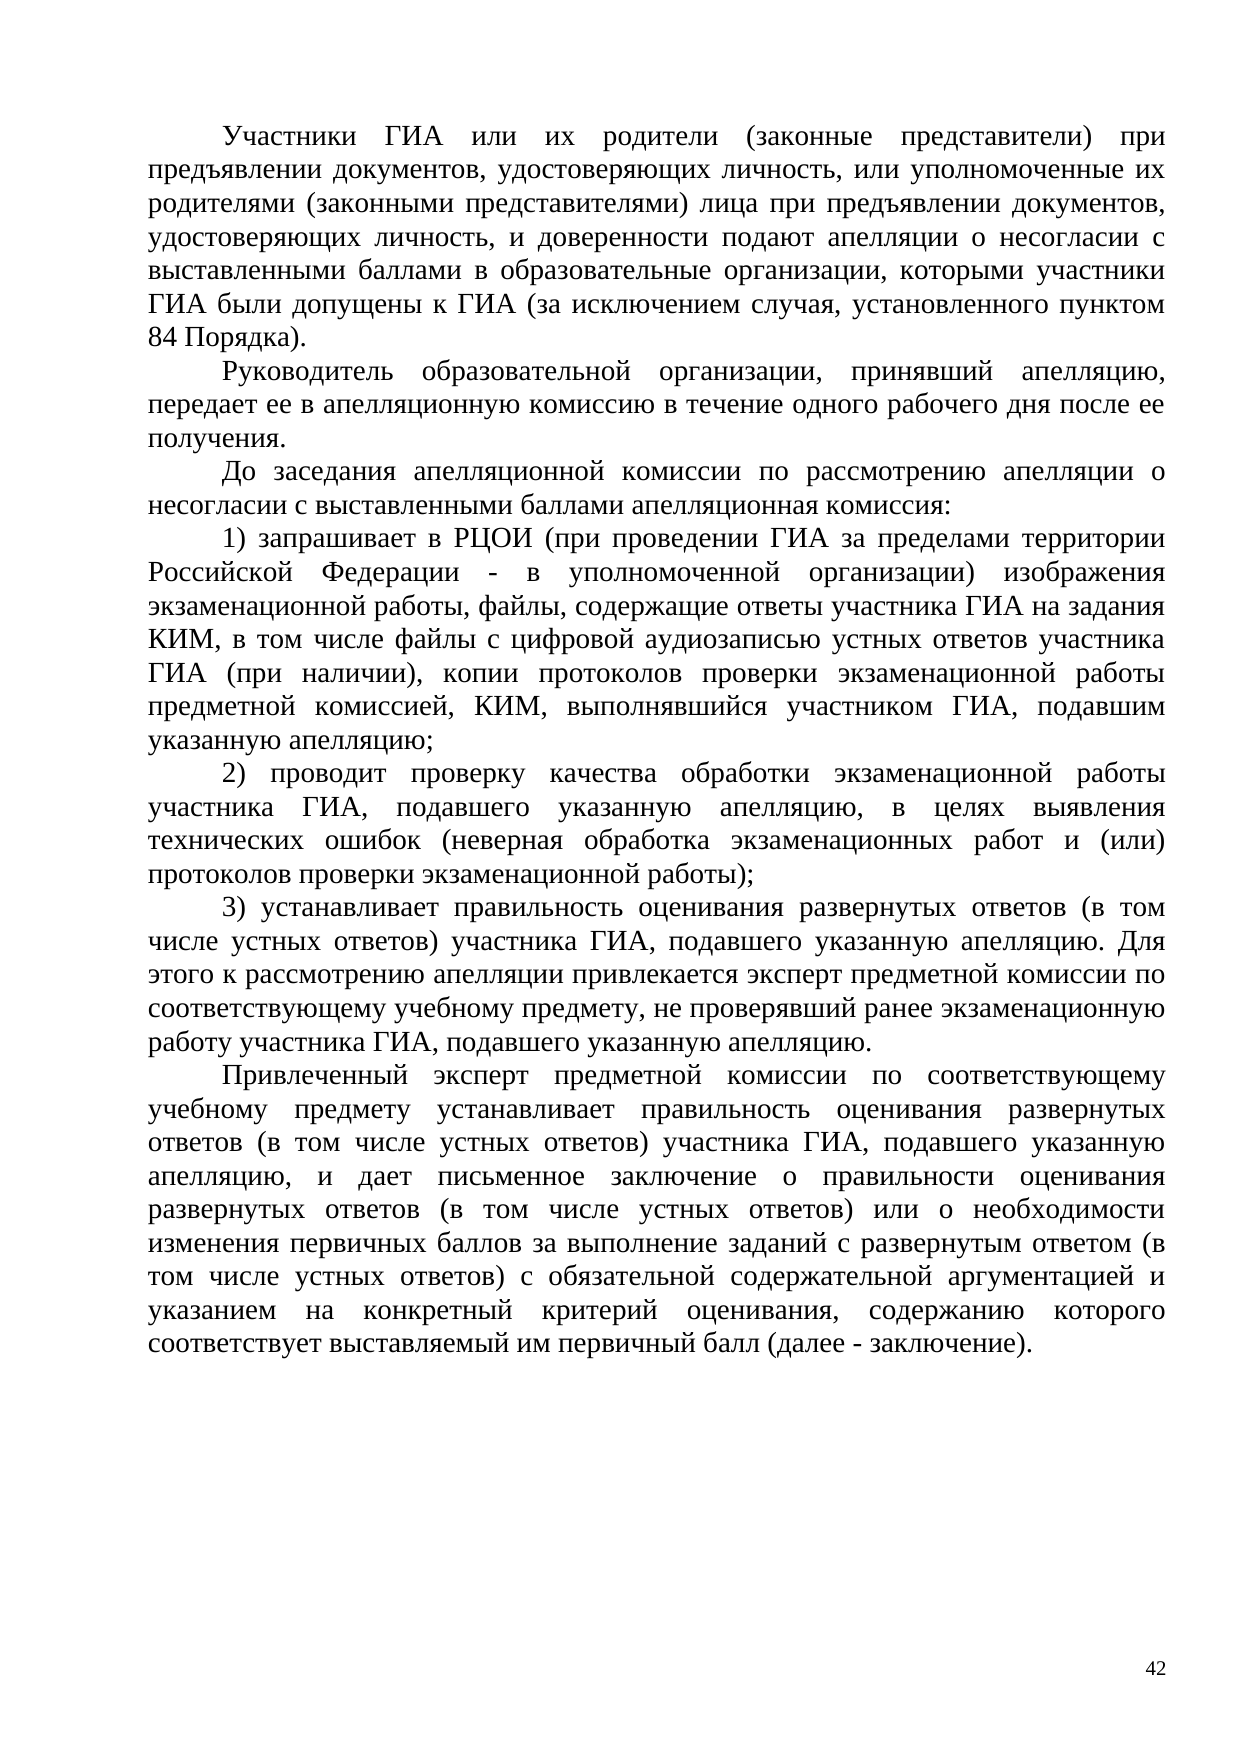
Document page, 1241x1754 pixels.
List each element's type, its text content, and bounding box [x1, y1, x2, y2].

text 1) запрашивает в РЦОИ (при проведении ГИА за пределами территории Российской Федерации - в уполномоченной организации) изображения экзаменационной работы, файлы, содержащие ответы участника ГИА на задания КИМ, в том числе файлы с цифровой аудиозаписью устных ответов участника ГИА (при наличии), копии протоколов проверки экзаменационной работы предметной комиссией, КИМ, выполнявшийся участником ГИА, подавшим указанную апелляцию; [148, 521, 1166, 755]
text 2) проводит проверку качества обработки экзаменационной работы участника ГИА, подавшего указанную апелляцию, в целях выявления технических ошибок (неверная обработка экзаменационных работ и (или) протоколов проверки экзаменационной работы); [148, 755, 1166, 889]
text Руководитель образовательной организации, принявший апелляцию, передает ее в апелляционную комиссию в течение одного рабочего дня после ее получения. [148, 353, 1166, 453]
text 3) устанавливает правильность оценивания развернутых ответов (в том числе устных ответов) участника ГИА, подавшего указанную апелляцию. Для этого к рассмотрению апелляции привлекается эксперт предметной комиссии по соответствующему учебному предмету, не проверявший ранее экзаменационную работу участника ГИА, подавшего указанную апелляцию. [148, 889, 1166, 1057]
text Участники ГИА или их родители (законные представители) при предъявлении документов, удостоверяющих личность, или уполномоченные их родителями (законными представителями) лица при предъявлении документов, удостоверяющих личность, и доверенности подают апелляции о несогласии с выставленными баллами в образовательные организации, которыми участники ГИА были допущены к ГИА (за исключением случая, установленного пунктом 84 Порядка). [148, 118, 1166, 353]
text До заседания апелляционной комиссии по рассмотрению апелляции о несогласии с выставленными баллами апелляционная комиссия: [148, 453, 1166, 521]
text Привлеченный эксперт предметной комиссии по соответствующему учебному предмету устанавливает правильность оценивания развернутых ответов (в том числе устных ответов) участника ГИА, подавшего указанную апелляцию, и дает письменное заключение о правильности оценивания развернутых ответов (в том числе устных ответов) или о необходимости изменения первичных баллов за выполнение заданий с развернутым ответом (в том числе устных ответов) с обязательной содержательной аргументацией и указанием на конкретный критерий оценивания, содержанию которого соответствует выставляемый им первичный балл (далее - заключение). [148, 1057, 1166, 1359]
